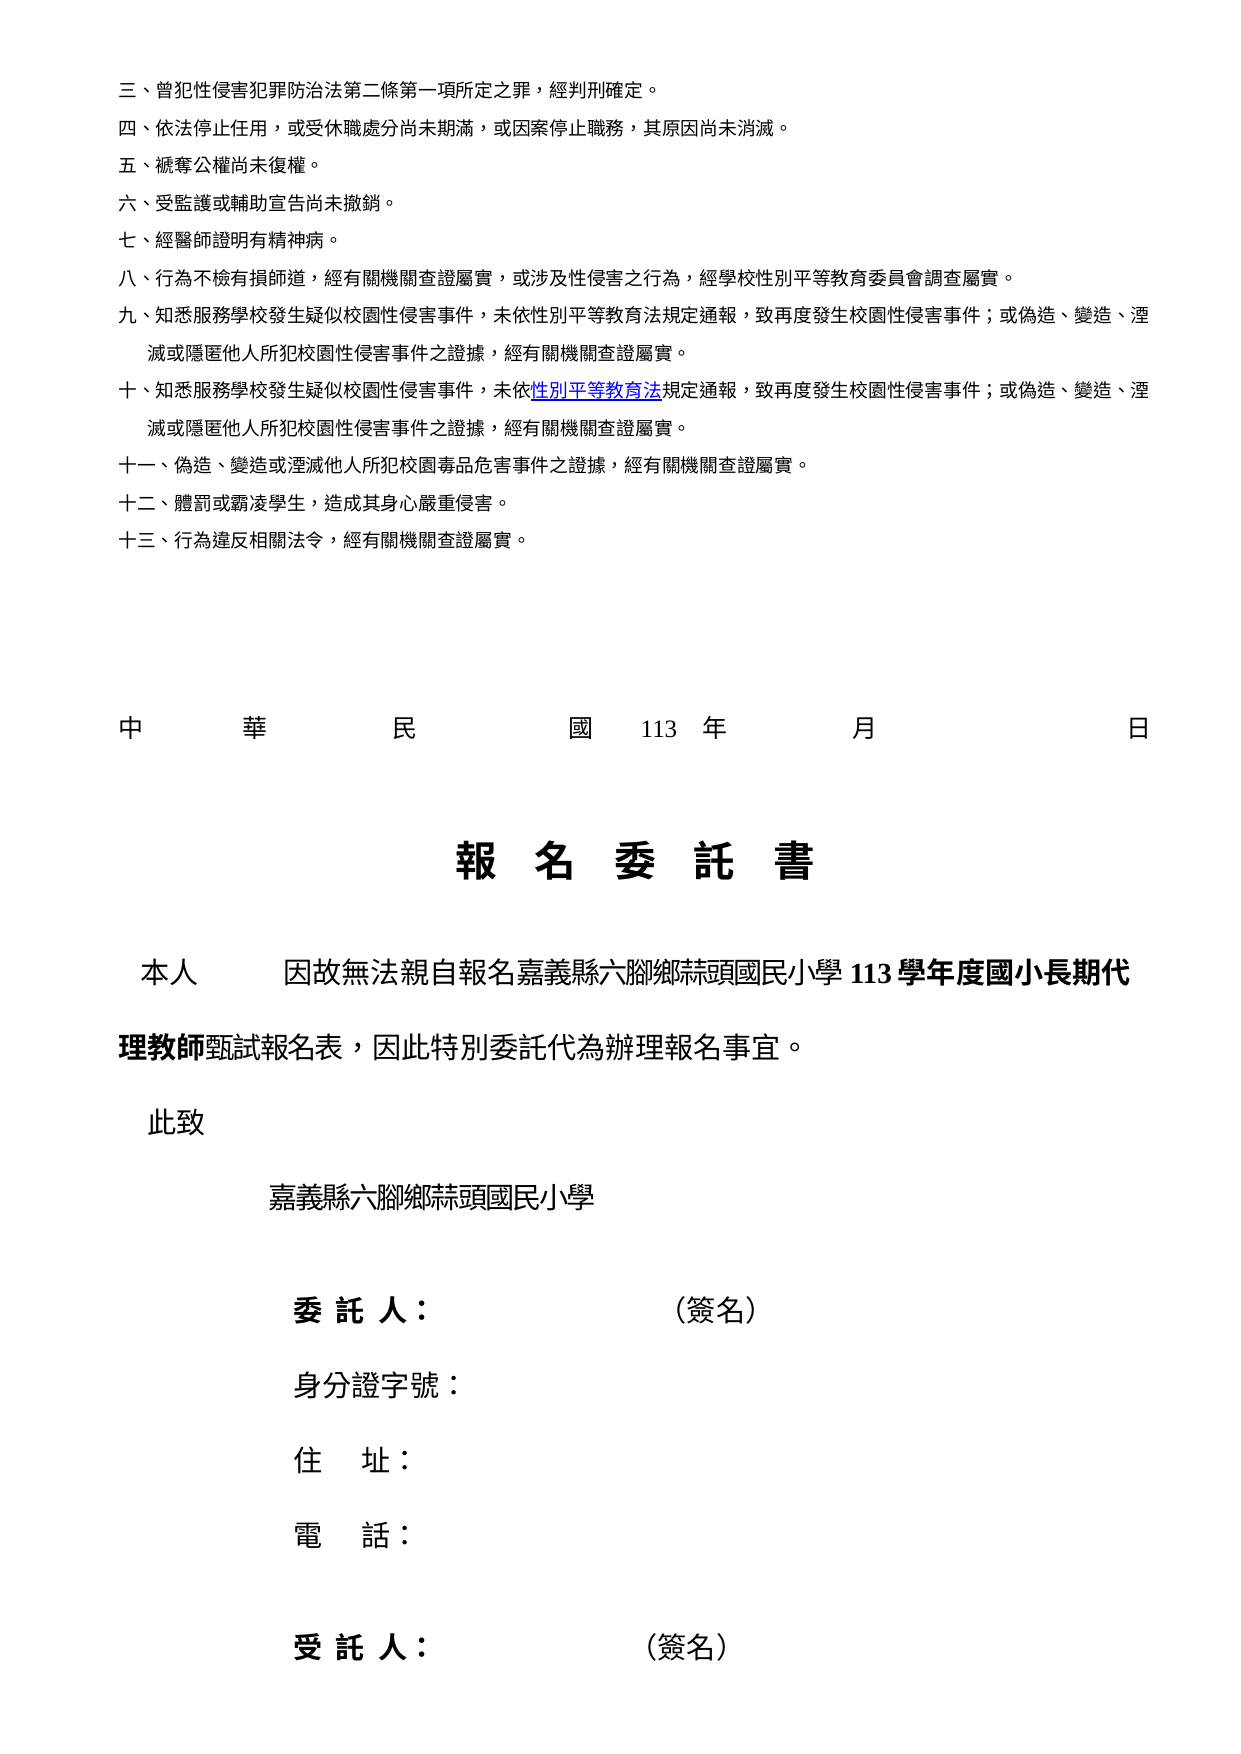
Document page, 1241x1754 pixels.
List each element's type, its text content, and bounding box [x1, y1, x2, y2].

text 九、知悉服務學校發生疑似校園性侵害事件，未依性別平等教育法規定通報，致再度發生校園性侵害事件；或偽造、變造、湮滅或隱匿他人所犯校園性侵害事件之證據，經有關機關查證屬實。 [118, 296, 1152, 371]
text 身分證字號： [118, 1346, 1152, 1421]
text 七、經醫師證明有精神病。 [118, 221, 1152, 258]
text 十一、偽造、變造或湮滅他人所犯校園毒品危害事件之證據，經有關機關查證屬實。 [118, 446, 1152, 483]
text 八、行為不檢有損師道，經有關機關查證屬實，或涉及性侵害之行為，經學校性別平等教育委員會調查屬實。 [118, 258, 1152, 296]
text 委 託 人： （簽名） [118, 1271, 1152, 1346]
text 四、依法停止任用，或受休職處分尚未期滿，或因案停止職務，其原因尚未消滅。 [118, 108, 1152, 146]
text 此致 [118, 1083, 1152, 1158]
text 住 址： [118, 1421, 1152, 1496]
text 十、知悉服務學校發生疑似校園性侵害事件，未依性別平等教育法規定通報，致再度發生校園性侵害事件；或偽造、變造、湮滅或隱匿他人所犯校園性侵害事件之證據，經有關機關查證屬實。 [118, 371, 1152, 446]
text 嘉義縣六腳鄉蒜頭國民小學 [118, 1158, 1152, 1233]
text 六、受監護或輔助宣告尚未撤銷。 [118, 183, 1152, 221]
text 中 華 民 國 113年 月 日 [118, 708, 1152, 746]
text 電 話： [118, 1496, 1152, 1571]
text 報 名 委 託 書 [118, 821, 1152, 896]
text 受 託 人： （簽名） [118, 1608, 1152, 1683]
text 十二、體罰或霸凌學生，造成其身心嚴重侵害。 [118, 483, 1152, 521]
text 五、褫奪公權尚未復權。 [118, 146, 1152, 183]
text 十三、行為違反相關法令，經有關機關查證屬實。 [118, 521, 1152, 558]
text 本人 因故無法親自報名嘉義縣六腳鄉蒜頭國民小學113學年度國小長期代理教師甄試報名表，因此特別委託代為辦理報名事宜。 [118, 933, 1152, 1083]
text 三、曾犯性侵害犯罪防治法第二條第一項所定之罪，經判刑確定。 [118, 71, 1152, 108]
